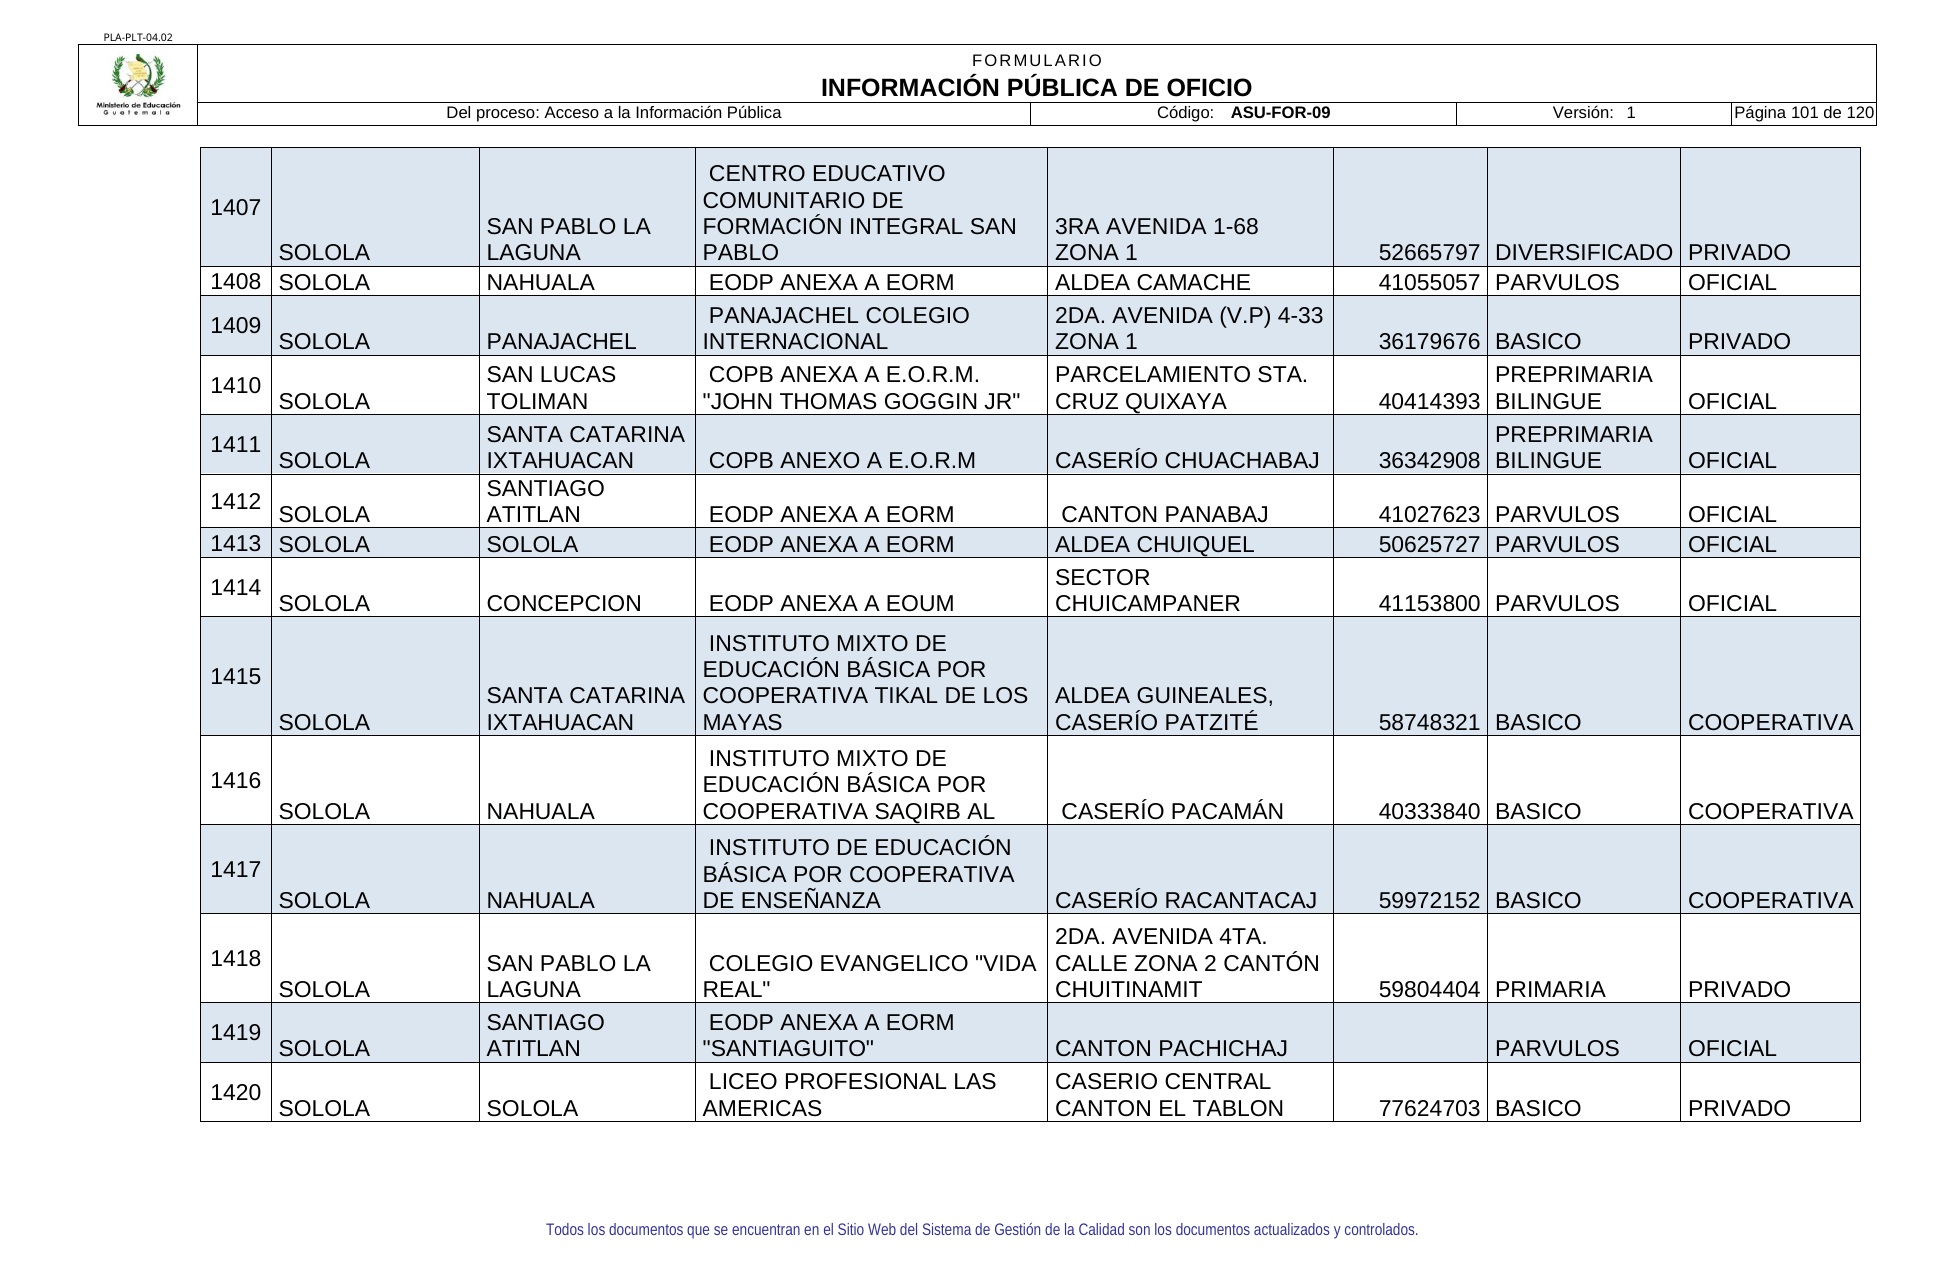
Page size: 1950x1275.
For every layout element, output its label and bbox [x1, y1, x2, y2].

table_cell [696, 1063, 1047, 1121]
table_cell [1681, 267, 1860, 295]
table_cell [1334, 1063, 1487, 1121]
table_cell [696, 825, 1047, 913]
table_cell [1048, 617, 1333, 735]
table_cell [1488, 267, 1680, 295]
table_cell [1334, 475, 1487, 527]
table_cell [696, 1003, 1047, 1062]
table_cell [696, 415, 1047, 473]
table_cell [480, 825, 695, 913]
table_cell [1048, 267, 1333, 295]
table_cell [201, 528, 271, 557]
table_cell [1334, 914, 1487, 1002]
picture [95, 51, 181, 117]
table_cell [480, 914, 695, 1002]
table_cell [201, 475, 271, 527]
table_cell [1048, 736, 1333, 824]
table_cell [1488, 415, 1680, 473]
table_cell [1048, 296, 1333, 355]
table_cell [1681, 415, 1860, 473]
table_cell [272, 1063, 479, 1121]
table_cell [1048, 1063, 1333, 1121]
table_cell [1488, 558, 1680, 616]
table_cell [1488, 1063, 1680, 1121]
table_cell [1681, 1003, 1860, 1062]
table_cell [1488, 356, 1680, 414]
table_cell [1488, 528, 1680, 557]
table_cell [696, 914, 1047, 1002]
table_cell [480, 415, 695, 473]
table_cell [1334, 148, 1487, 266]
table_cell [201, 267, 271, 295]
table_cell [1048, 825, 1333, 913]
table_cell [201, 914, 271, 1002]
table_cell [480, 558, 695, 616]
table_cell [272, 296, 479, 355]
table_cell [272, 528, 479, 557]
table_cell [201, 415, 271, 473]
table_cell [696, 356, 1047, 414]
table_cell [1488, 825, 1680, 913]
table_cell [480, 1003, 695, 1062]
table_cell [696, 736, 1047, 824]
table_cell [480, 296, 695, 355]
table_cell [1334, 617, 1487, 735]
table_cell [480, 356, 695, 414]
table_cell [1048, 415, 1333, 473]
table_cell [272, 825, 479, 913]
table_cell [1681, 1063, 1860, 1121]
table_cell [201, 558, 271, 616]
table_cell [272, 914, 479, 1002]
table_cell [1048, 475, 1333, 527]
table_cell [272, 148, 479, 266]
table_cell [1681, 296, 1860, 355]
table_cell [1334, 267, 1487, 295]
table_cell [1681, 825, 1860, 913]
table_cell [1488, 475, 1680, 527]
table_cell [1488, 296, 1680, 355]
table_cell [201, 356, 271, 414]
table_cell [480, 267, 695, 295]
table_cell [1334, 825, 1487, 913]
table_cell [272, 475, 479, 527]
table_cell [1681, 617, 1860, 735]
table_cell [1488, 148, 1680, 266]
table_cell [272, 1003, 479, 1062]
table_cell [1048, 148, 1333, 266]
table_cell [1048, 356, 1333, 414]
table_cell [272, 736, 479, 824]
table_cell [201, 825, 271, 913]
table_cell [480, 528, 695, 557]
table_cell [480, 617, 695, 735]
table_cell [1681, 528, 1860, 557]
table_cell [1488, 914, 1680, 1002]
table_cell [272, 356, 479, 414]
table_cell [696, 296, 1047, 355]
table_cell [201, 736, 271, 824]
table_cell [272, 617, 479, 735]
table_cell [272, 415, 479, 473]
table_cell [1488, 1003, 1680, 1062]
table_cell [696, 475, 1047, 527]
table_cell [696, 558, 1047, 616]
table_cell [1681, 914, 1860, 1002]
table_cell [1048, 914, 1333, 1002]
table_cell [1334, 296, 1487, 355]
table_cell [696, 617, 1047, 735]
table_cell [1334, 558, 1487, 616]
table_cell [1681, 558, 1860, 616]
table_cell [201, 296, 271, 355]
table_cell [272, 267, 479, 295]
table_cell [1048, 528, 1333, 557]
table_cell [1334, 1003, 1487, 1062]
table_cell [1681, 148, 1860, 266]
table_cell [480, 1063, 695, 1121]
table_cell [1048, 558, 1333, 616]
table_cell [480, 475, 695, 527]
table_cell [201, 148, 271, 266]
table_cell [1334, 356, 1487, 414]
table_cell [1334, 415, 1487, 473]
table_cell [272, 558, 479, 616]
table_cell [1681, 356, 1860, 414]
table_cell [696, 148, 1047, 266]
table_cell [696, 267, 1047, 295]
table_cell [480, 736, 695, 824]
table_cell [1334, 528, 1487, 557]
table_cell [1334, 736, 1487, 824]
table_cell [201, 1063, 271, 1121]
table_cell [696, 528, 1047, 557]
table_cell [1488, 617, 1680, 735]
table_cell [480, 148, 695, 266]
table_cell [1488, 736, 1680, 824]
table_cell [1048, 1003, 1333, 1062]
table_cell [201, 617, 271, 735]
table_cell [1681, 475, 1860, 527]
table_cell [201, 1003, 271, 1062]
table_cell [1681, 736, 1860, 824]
